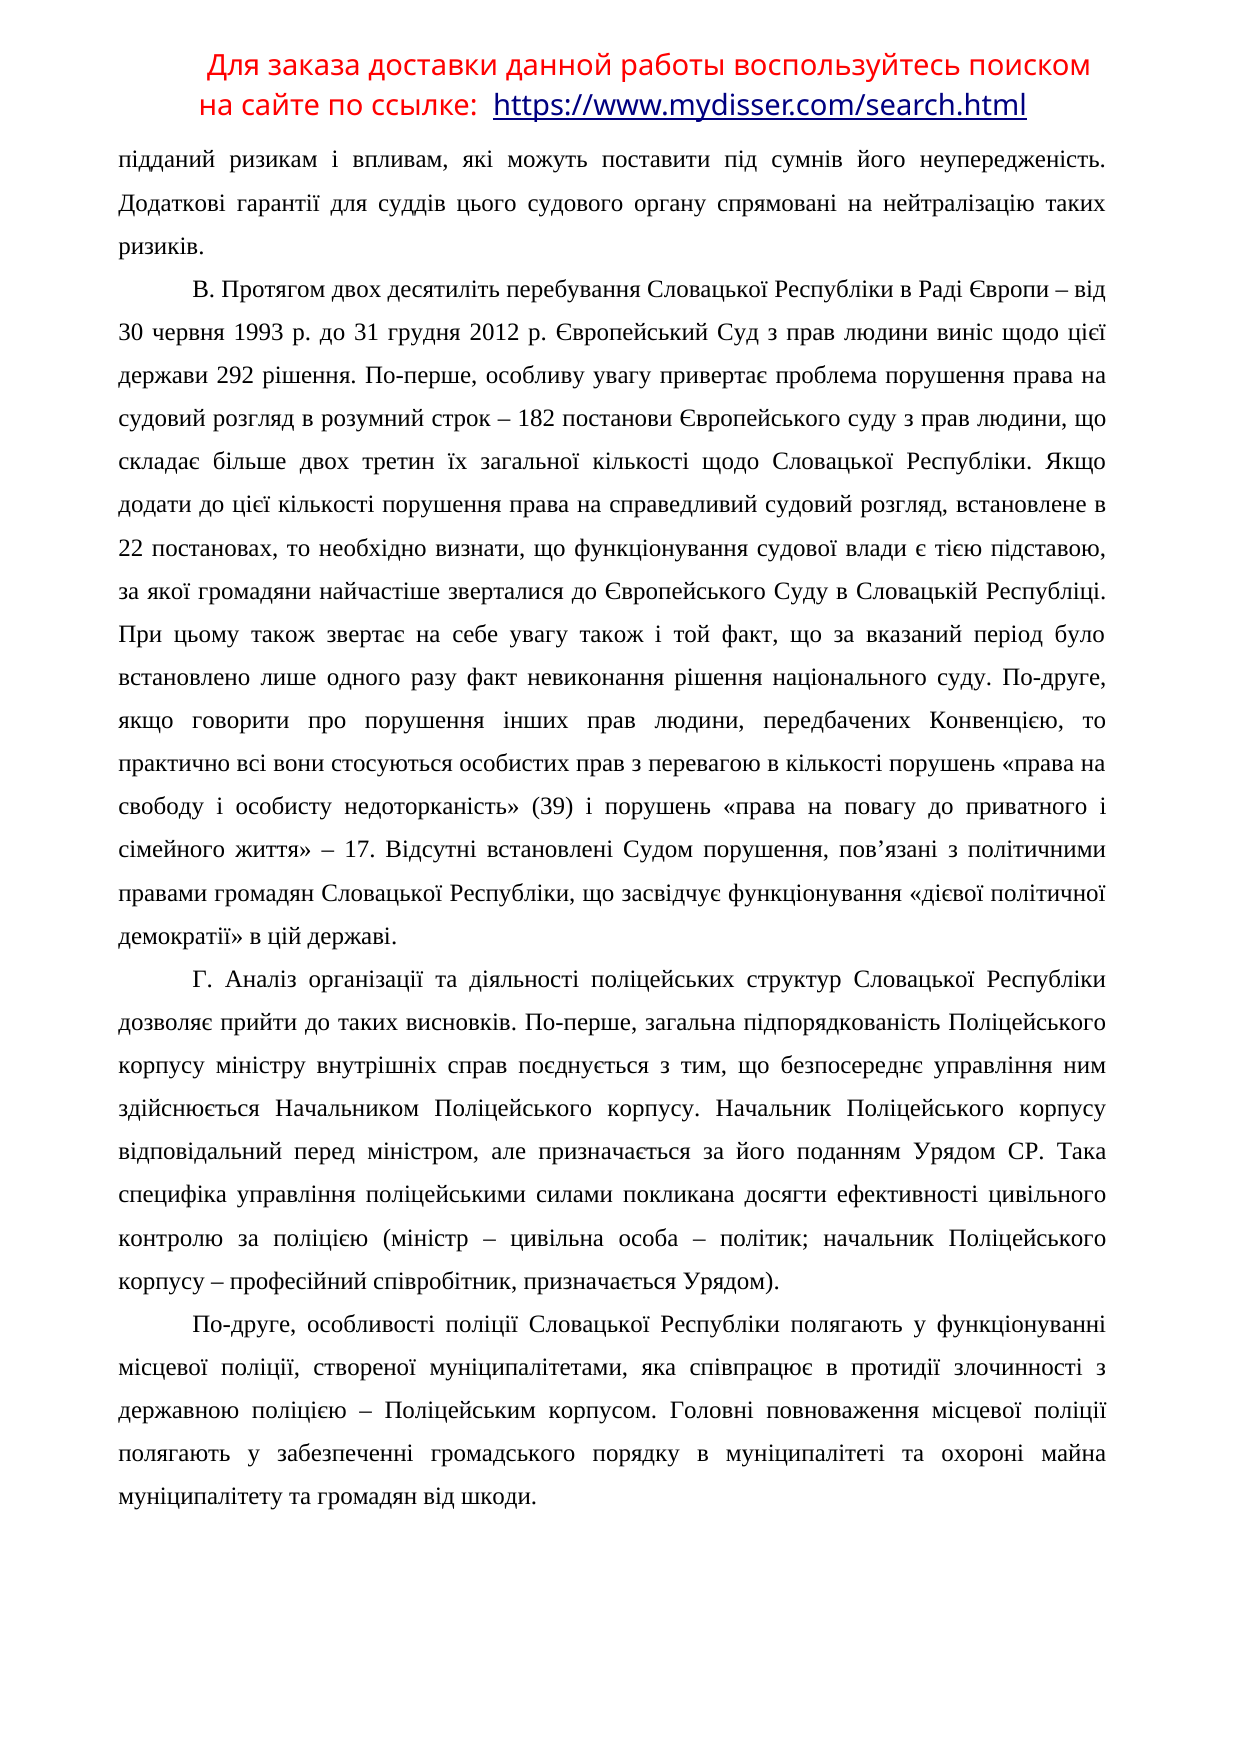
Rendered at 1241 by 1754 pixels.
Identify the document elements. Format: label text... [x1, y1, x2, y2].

text Г. Аналіз організації та діяльності поліцейських структур Словацької Республіки дозволяє прийти до таких висновків. По-перше, загальна підпорядкованість Поліцейського корпусу міністру внутрішніх справ поєднується з тим, що безпосереднє управління ним здійснюється Начальником Поліцейського корпусу. Начальник Поліцейського корпусу відповідальний перед міністром, але призначається за його поданням Урядом СР. Така специфіка управління поліцейськими силами покликана досягти ефективності цивільного контролю за поліцією (міністр – цивільна особа – політик; начальник Поліцейського корпусу – професійний співробітник, призначається Урядом). [118, 964, 1107, 1294]
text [118, 144, 1107, 259]
text В. Протягом двох десятиліть перебування Словацької Республіки в Раді Європи – від 30 червня 1993 р. до 31 грудня 2012 р. Європейський Суд з прав людини виніс щодо цієї держави 292 рішення. По-перше, особливу увагу привертає проблема порушення права на судовий розгляд в розумний строк – 182 постанови Європейського суду з прав людини, що складає більше двох третин їх загальної кількості щодо Словацької Республіки. Якщо додати до цієї кількості порушення права на справедливий судовий розгляд, встановлене в 22 постановах, то необхідно визнати, що функціонування судової влади є тією підставою, за якої громадяни найчастіше зверталися до Європейського Суду в Словацькій Республіці. При цьому також звертає на себе увагу також і той факт, що за вказаний період було встановлено лише одного разу факт невиконання рішення національного суду. По-друге, якщо говорити про порушення інших прав людини, передбачених Конвенцією, то практично всі вони стосуються особистих прав з перевагою в кількості порушень «права на свободу і особисту недоторканість» (39) і порушень «права на повагу до приватного і сімейного життя» – 17. Відсутні встановлені Судом порушення, пов’язані з політичними правами громадян Словацької Республіки, що засвідчує функціонування «дієвої політичної демократії» в цій державі. [118, 274, 1107, 949]
text По-друге, особливості поліції Словацької Республіки полягають у функціонуванні місцевої поліції, створеної муніципалітетами, яка співпрацює в протидії злочинності з державною поліцією – Поліцейським корпусом. Головні повноваження місцевої поліції полягають у забезпеченні громадського порядку в муніципалітеті та охороні майна муніципалітету та громадян від шкоди. [118, 1309, 1107, 1510]
